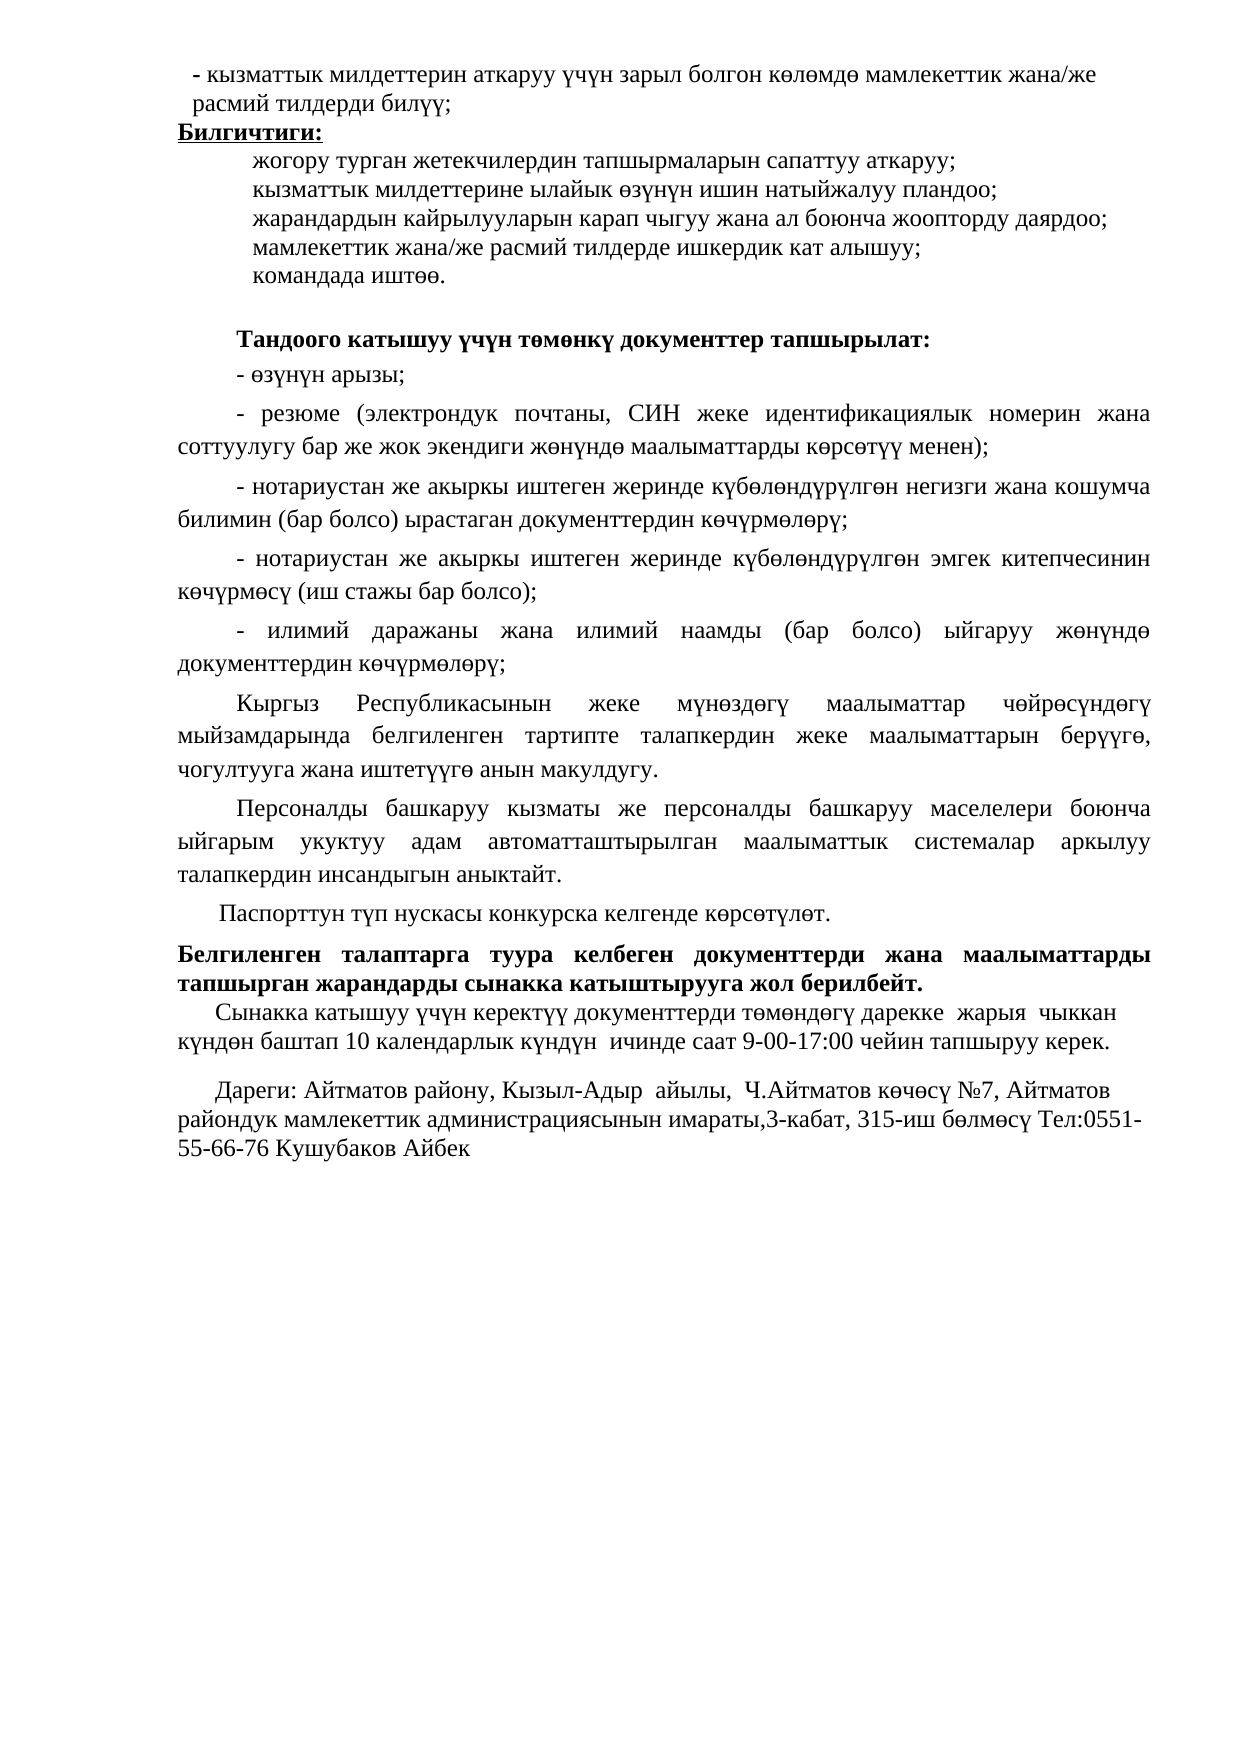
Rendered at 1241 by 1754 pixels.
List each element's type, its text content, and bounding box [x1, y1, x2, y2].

text - нотариустан же акыркы иштеген жеринде күбөлөндүрүлгөн негизги жана кошумча билимин (бар болсо) ырастаган документтердин көчүрмөлөрү; [177, 471, 1152, 532]
list кызматтык милдеттерине ылайык өзүнүн ишин натыйжалуу пландоо; [252, 174, 1152, 203]
text - өзүнүн арызы; [177, 359, 1152, 388]
text - илимий даражаны жана илимий наамды (бар болсо) ыйгаруу жөнүндө документтердин көчүрмөлөрү; [177, 615, 1152, 677]
text Персоналды башкаруу кызматы же персоналды башкаруу маселелери боюнча ыйгарым укуктуу адам автоматташтырылган маалыматтык системалар аркылуу талапкердин инсандыгын аныктайт. [177, 793, 1152, 888]
list жарандардын кайрылууларын карап чыгуу жана ал боюнча жоопторду даярдоо; [252, 203, 1152, 232]
text Дареги: Айтматов району, Кызыл-Адыр айылы, Ч.Айтматов көчөсү №7, Айтматов райондук мамлекеттик администрациясынын имараты,3-кабат, 315-иш бөлмөсү Тел:0551-55-66-76 Кушубаков Айбек [177, 1075, 1152, 1162]
list мамлекеттик жана/же расмий тилдерде ишкердик кат алышуу; [252, 232, 1152, 260]
text - нотариустан же акыркы иштеген жеринде күбөлөндүрүлгөн эмгек китепчесинин көчүрмөсү (иш стажы бар болсо); [177, 543, 1152, 605]
text - резюме (электрондук почтаны, СИН жеке идентификациялык номерин жана соттуулугу бар же жок экендиги жөнүндө маалыматтарды көрсөтүү менен); [177, 398, 1152, 460]
list - кызматтык милдеттерин аткаруу үчүн зарыл болгон көлөмдө мамлекеттик жана/же расмий тилдерди билүү; [192, 59, 1152, 117]
list командада иштөө. [252, 260, 1152, 289]
list жогору турган жетекчилердин тапшырмаларын сапаттуу аткаруу; [252, 145, 1152, 174]
text Тандоого катышуу үчүн төмөнкү документтер тапшырылат: [177, 324, 1152, 353]
text Паспорттун түп нускасы конкурска келгенде көрсөтүлөт. [177, 898, 1152, 927]
text Кыргыз Республикасынын жеке мүнөздөгү маалыматтар чөйрөсүндөгү мыйзамдарында белгиленген тартипте талапкердин жеке маалыматтарын берүүгө, чогултууга жана иштетүүгө анын макулдугу. [177, 688, 1152, 782]
text Билгичтиги: [177, 117, 1152, 145]
text Сынакка катышуу үчүн керектүү документтерди төмөндөгү дарекке жарыя чыккан күндөн баштап 10 календарлык күндүн ичинде саат 9-00-17:00 чейин тапшыруу керек. [177, 997, 1152, 1054]
text Белгиленген талаптарга туура келбеген документтерди жана маалыматтарды тапшырган жарандарды сынакка катыштырууга жол берилбейт. [177, 939, 1152, 997]
